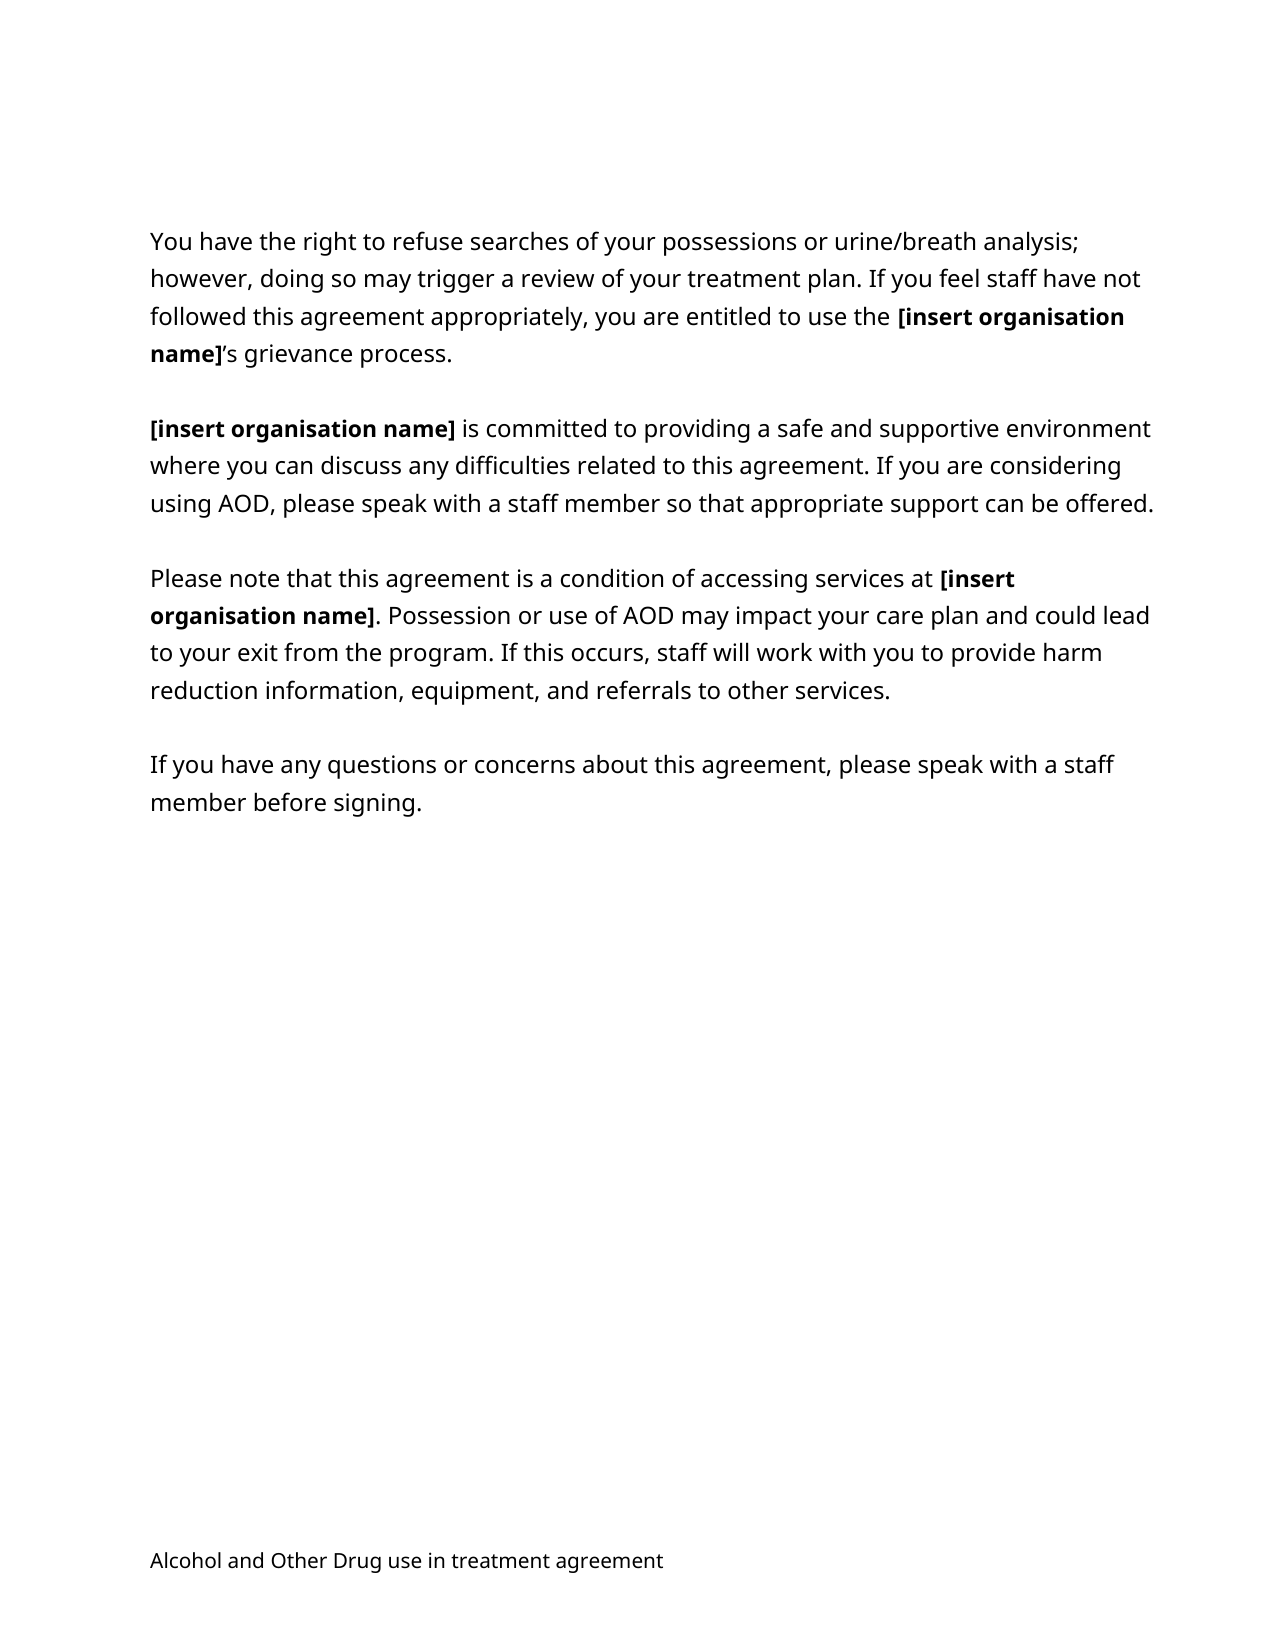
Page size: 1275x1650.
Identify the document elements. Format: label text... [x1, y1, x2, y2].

text You have the right to refuse searches of your possessions or urine/breath analysis; however, doing so may trigger a review of your treatment plan. If you feel staff have not followed this agreement appropriately, you are entitled to use the [insert organisation name]’s grievance process. [150, 225, 1167, 369]
text [insert organisation name] is committed to providing a safe and supportive environment where you can discuss any difficulties related to this agreement. If you are considering using AOD, please speak with a staff member so that appropriate support can be offered. [150, 412, 1167, 519]
text Please note that this agreement is a condition of accessing services at [insert organisation name]. Possession or use of AOD may impact your care plan and could lead to your exit from the program. If this occurs, staff will work with you to provide harm reduction information, equipment, and referrals to other services. [150, 561, 1167, 706]
text If you have any questions or concerns about this agreement, please speak with a staff member before signing. [150, 748, 1167, 818]
